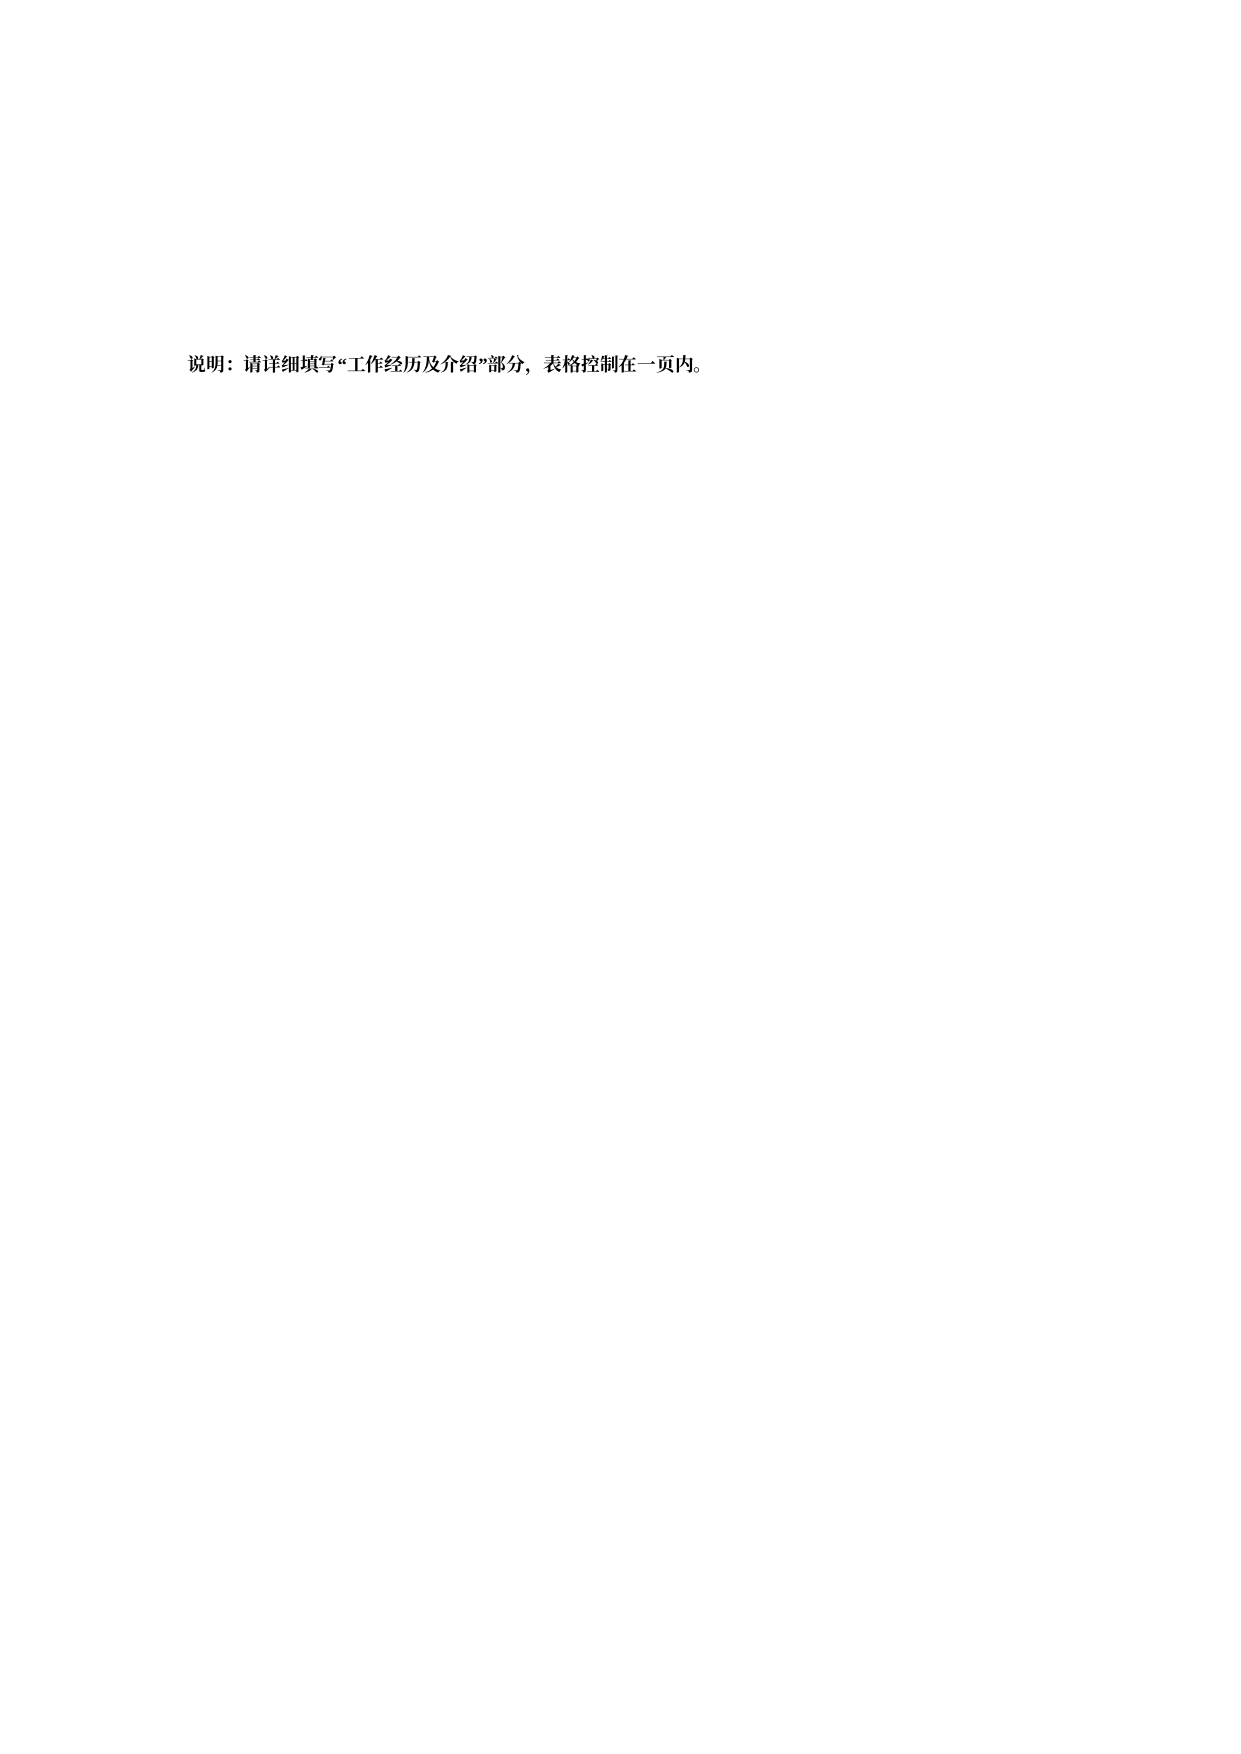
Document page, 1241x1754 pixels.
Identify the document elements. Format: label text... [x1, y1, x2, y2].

text 说明：请详细填写“工作经历及介绍”部分，表格控制在一页内。 [187, 348, 1053, 381]
